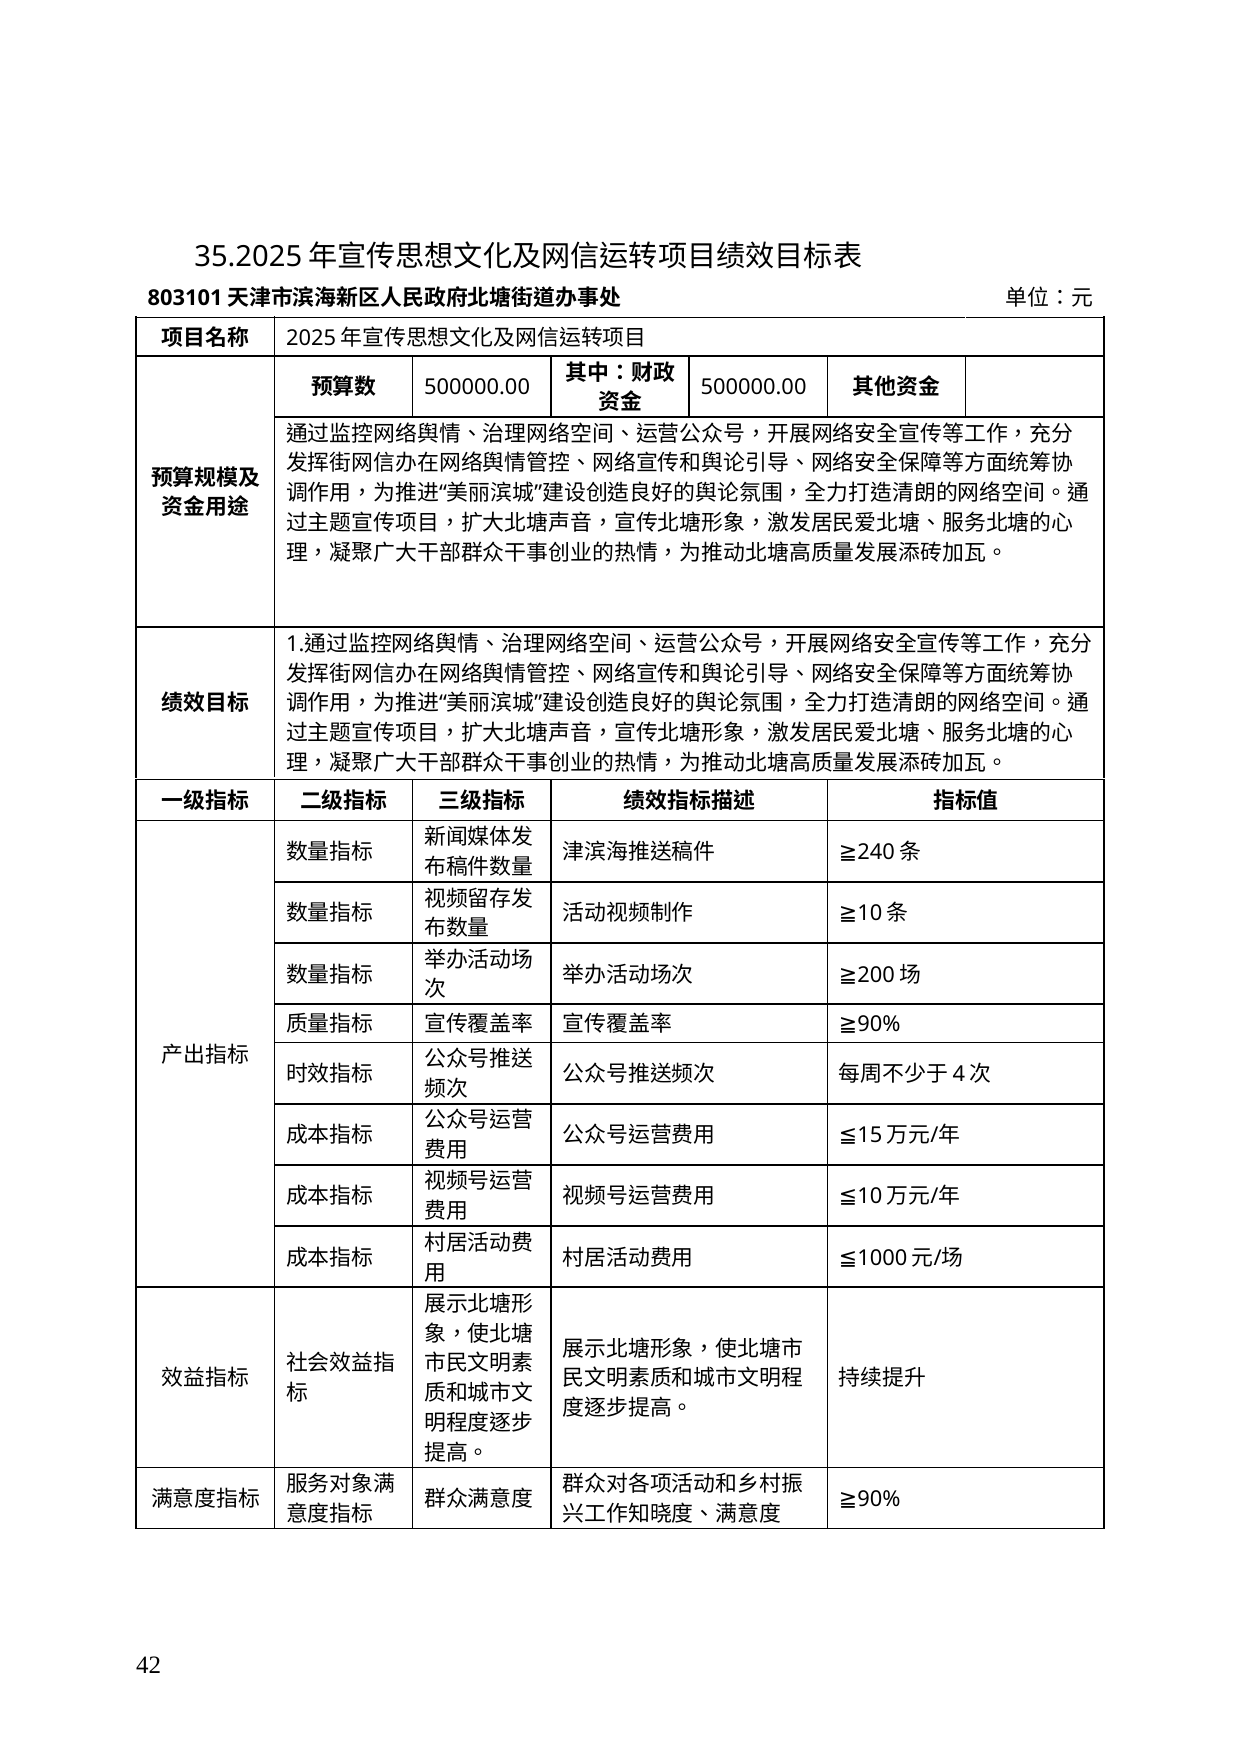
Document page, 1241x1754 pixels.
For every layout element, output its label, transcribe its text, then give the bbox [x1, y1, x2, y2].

table_cell 公众号运营费用 [413, 1105, 550, 1164]
table_cell 产出指标 [137, 821, 274, 1286]
table_cell ≧200场 [828, 944, 1103, 1003]
table_cell ≧90% [828, 1468, 1103, 1528]
table_cell 活动视频制作 [552, 883, 827, 942]
table_cell 数量指标 [275, 821, 412, 881]
table_cell 每周不少于4次 [828, 1043, 1103, 1103]
table_cell 公众号推送频次 [413, 1043, 550, 1103]
table_cell ≦10万元/年 [828, 1166, 1103, 1225]
table_cell 其他资金 [828, 357, 965, 416]
table_cell 宣传覆盖率 [552, 1005, 827, 1042]
table_cell 成本指标 [275, 1227, 412, 1286]
table_cell 通过监控网络舆情、治理网络空间、运营公众号，开展网络安全宣传等工作，充分发挥街网信办在网络舆情管控、网络宣传和舆论引导、网络安全保障等方面统筹协调作用，为推进“美丽滨城”建设创造良好的舆论氛围，全力打造清朗的网络空间。通过主题宣传项目，扩大北塘声音，宣传北塘形象，激发居民爱北塘、服务北塘的心理，凝聚广大干部群众干事创业的热情，为推动北塘高质量发展添砖加瓦。 [275, 418, 1103, 626]
table_cell 效益指标 [137, 1288, 274, 1467]
table_cell ≧240条 [828, 821, 1103, 881]
table_cell 展示北塘形象，使北塘市民文明素质和城市文明程度逐步提高。 [413, 1288, 550, 1467]
table_cell 服务对象满意度指标 [275, 1468, 412, 1528]
table_cell 2025年宣传思想文化及网信运转项目 [275, 318, 1103, 355]
table_cell 举办活动场次 [413, 944, 550, 1003]
table_cell 数量指标 [275, 883, 412, 942]
text 35.2025年宣传思想文化及网信运转项目绩效目标表 [136, 235, 1104, 275]
table_header 单位：元 [966, 277, 1103, 316]
table_cell 宣传覆盖率 [413, 1005, 550, 1042]
table_cell 项目名称 [137, 318, 274, 355]
table_cell 500000.00 [690, 357, 827, 416]
table_cell 数量指标 [275, 944, 412, 1003]
table_cell [966, 357, 1103, 416]
table_cell 预算规模及资金用途 [137, 357, 274, 626]
table_header 绩效指标描述 [552, 780, 827, 820]
table_cell 视频留存发布数量 [413, 883, 550, 942]
table_cell 满意度指标 [137, 1468, 274, 1528]
table_cell 村居活动费用 [552, 1227, 827, 1286]
table_cell 展示北塘形象，使北塘市民文明素质和城市文明程度逐步提高。 [552, 1288, 827, 1467]
table_cell 成本指标 [275, 1166, 412, 1225]
table_cell ≦15万元/年 [828, 1105, 1103, 1164]
table_cell 公众号推送频次 [552, 1043, 827, 1103]
table_cell 举办活动场次 [552, 944, 827, 1003]
table_header 指标值 [828, 780, 1103, 820]
table_cell 绩效目标 [137, 628, 274, 777]
table_cell 视频号运营费用 [413, 1166, 550, 1225]
table_cell 质量指标 [275, 1005, 412, 1042]
table_cell 时效指标 [275, 1043, 412, 1103]
table_cell 群众满意度 [413, 1468, 550, 1528]
table_cell ≦1000元/场 [828, 1227, 1103, 1286]
table_cell ≧90% [828, 1005, 1103, 1042]
table_header 一级指标 [137, 780, 274, 820]
table_cell 村居活动费用 [413, 1227, 550, 1286]
table_cell 其中：财政 资金 [552, 357, 688, 416]
table_cell 视频号运营费用 [552, 1166, 827, 1225]
table_header 二级指标 [275, 780, 412, 820]
table_header 803101天津市滨海新区人民政府北塘街道办事处 [137, 277, 965, 316]
table_cell 津滨海推送稿件 [552, 821, 827, 881]
table_cell 1.通过监控网络舆情、治理网络空间、运营公众号，开展网络安全宣传等工作，充分发挥街网信办在网络舆情管控、网络宣传和舆论引导、网络安全保障等方面统筹协调作用，为推进“美丽滨城”建设创造良好的舆论氛围，全力打造清朗的网络空间。通过主题宣传项目，扩大北塘声音，宣传北塘形象，激发居民爱北塘、服务北塘的心理，凝聚广大干部群众干事创业的热情，为推动北塘高质量发展添砖加瓦。 [275, 628, 1103, 777]
table_cell 500000.00 [413, 357, 550, 416]
table_cell 社会效益指标 [275, 1288, 412, 1467]
table_cell 成本指标 [275, 1105, 412, 1164]
table_cell 新闻媒体发布稿件数量 [413, 821, 550, 881]
table_cell 预算数 [275, 357, 412, 416]
table_cell 公众号运营费用 [552, 1105, 827, 1164]
table_header 三级指标 [413, 780, 550, 820]
table_cell ≧10条 [828, 883, 1103, 942]
table_cell 群众对各项活动和乡村振兴工作知晓度、满意度 [552, 1468, 827, 1528]
table_cell 持续提升 [828, 1288, 1103, 1467]
